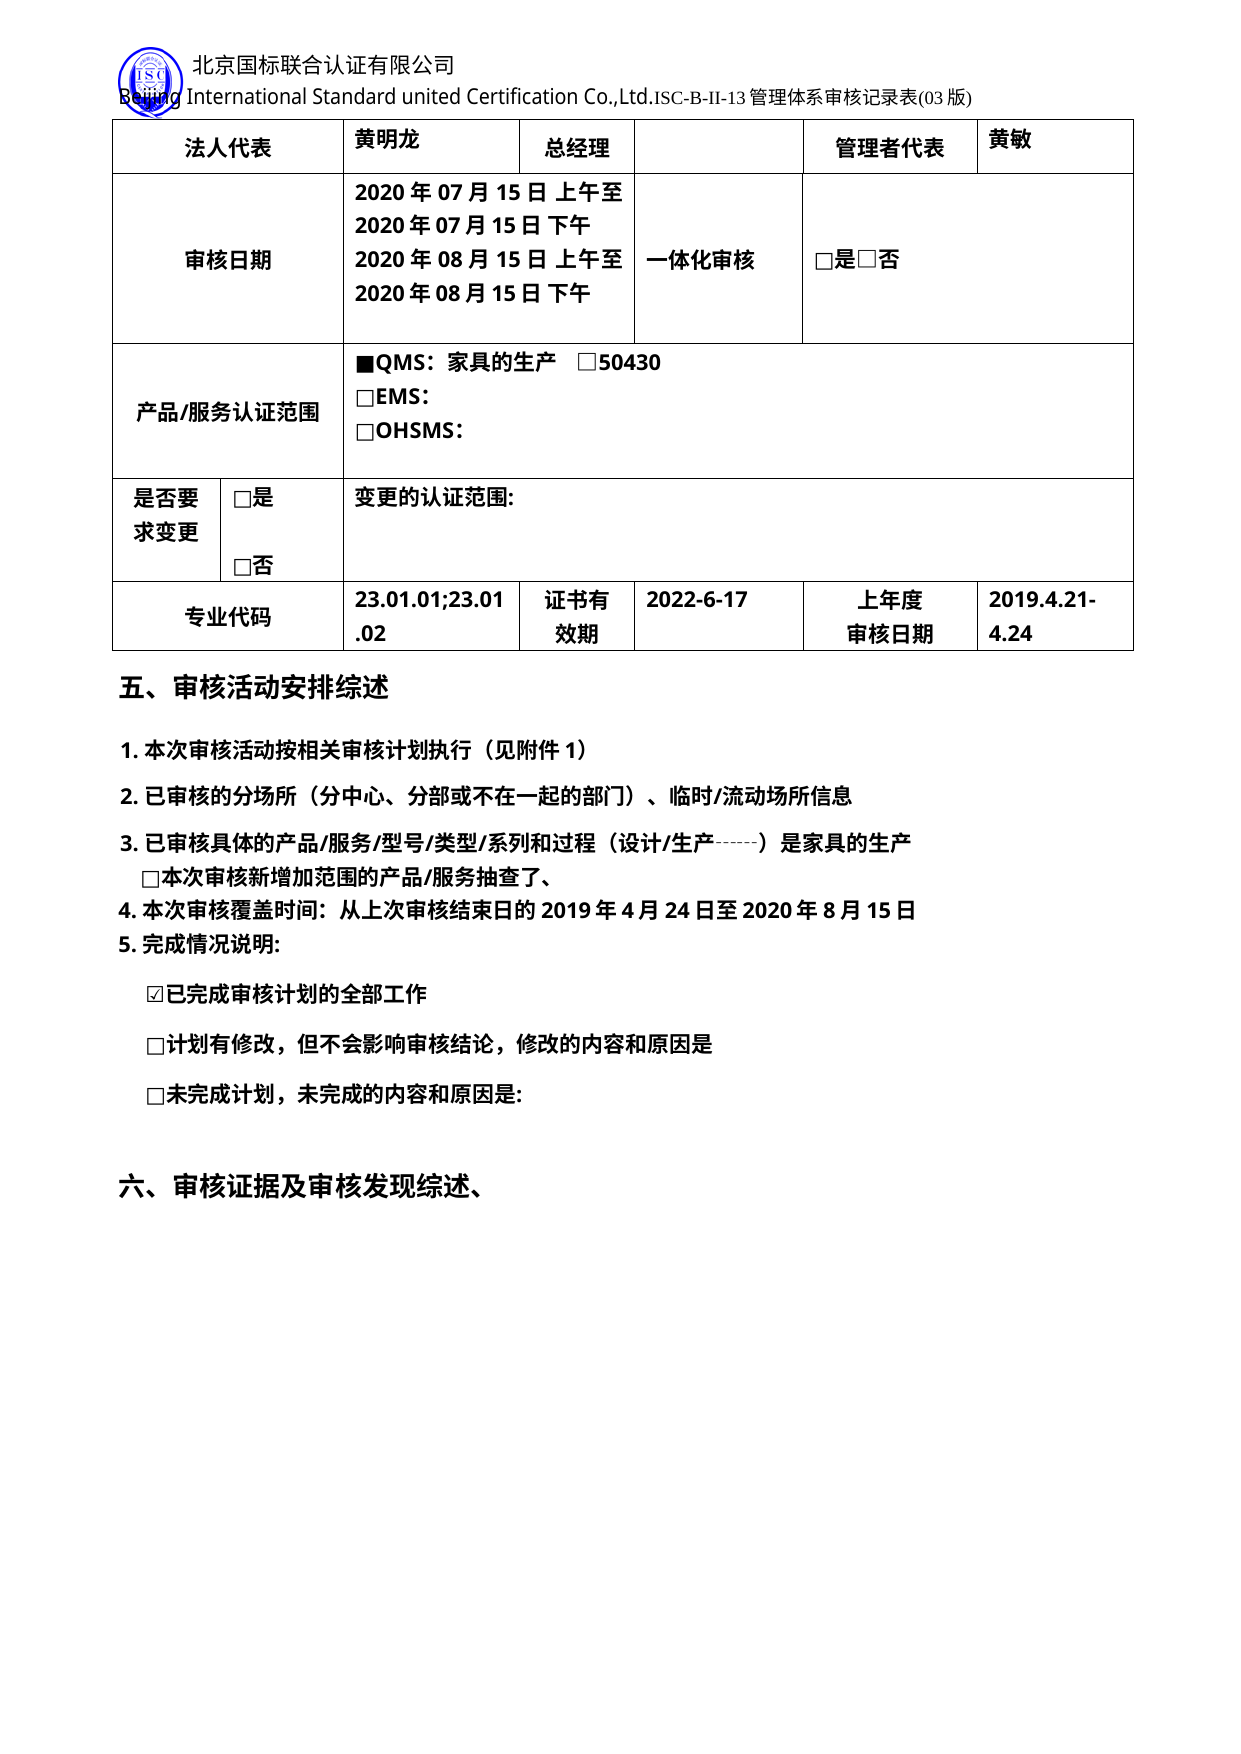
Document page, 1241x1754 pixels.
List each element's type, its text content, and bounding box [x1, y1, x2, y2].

table_cell 专业代码 [113, 582, 343, 650]
table_cell 是否要求变更 [113, 479, 220, 581]
table_cell 一体化审核 [635, 174, 802, 343]
text □本次审核新增加范围的产品/服务抽查了、 [118, 858, 1128, 892]
table_cell 总经理 [520, 120, 634, 172]
text 5. 完成情况说明: [118, 926, 1128, 960]
text □计划有修改，但不会影响审核结论，修改的内容和原因是 [96, 1026, 1128, 1060]
text □未完成计划，未完成的内容和原因是: [96, 1076, 1128, 1110]
table_cell 上年度 审核日期 [804, 582, 977, 650]
table_cell [635, 120, 803, 172]
picture [118, 47, 186, 119]
table_cell 2020年07月15日 上午至2020年07月15日 下午 2020年08月15日 上午至2020年08月15日 下午 [344, 174, 634, 343]
table_cell 黄敏 [978, 120, 1133, 172]
table_cell ■QMS：家具的生产 □50430 □EMS： □OHSMS： [344, 344, 1133, 478]
table_cell 法人代表 [113, 120, 343, 172]
text 3. 已审核具体的产品/服务/型号/类型/系列和过程（设计/生产┄┄）是家具的生产 [98, 824, 1128, 858]
table_cell 证书有 效期 [520, 582, 634, 650]
text 六、审核证据及审核发现综述、 [118, 1151, 1128, 1218]
table_cell □是□否 [803, 174, 1133, 343]
text ☑已完成审核计划的全部工作 [96, 976, 1128, 1010]
text 1. 本次审核活动按相关审核计划执行（见附件1） [98, 732, 1128, 766]
table_cell 产品/服务认证范围 [113, 344, 343, 478]
table_cell 审核日期 [113, 174, 343, 343]
table_cell 2019.4.21-4.24 [978, 582, 1133, 650]
table_cell 2022-6-17 [635, 582, 803, 650]
text 2. 已审核的分场所（分中心、分部或不在一起的部门）、临时/流动场所信息 [98, 778, 1128, 812]
text 4. 本次审核覆盖时间：从上次审核结束日的2019年4月24日至2020年8月15日 [118, 892, 1128, 926]
table_cell 黄明龙 [344, 120, 519, 172]
table_cell 23.01.01;23.01.02 [344, 582, 519, 650]
table_cell □是 □否 [221, 479, 343, 581]
table_cell 变更的认证范围: [344, 479, 1133, 581]
text 五、审核活动安排综述 [118, 651, 1128, 719]
table_cell 管理者代表 [804, 120, 977, 172]
